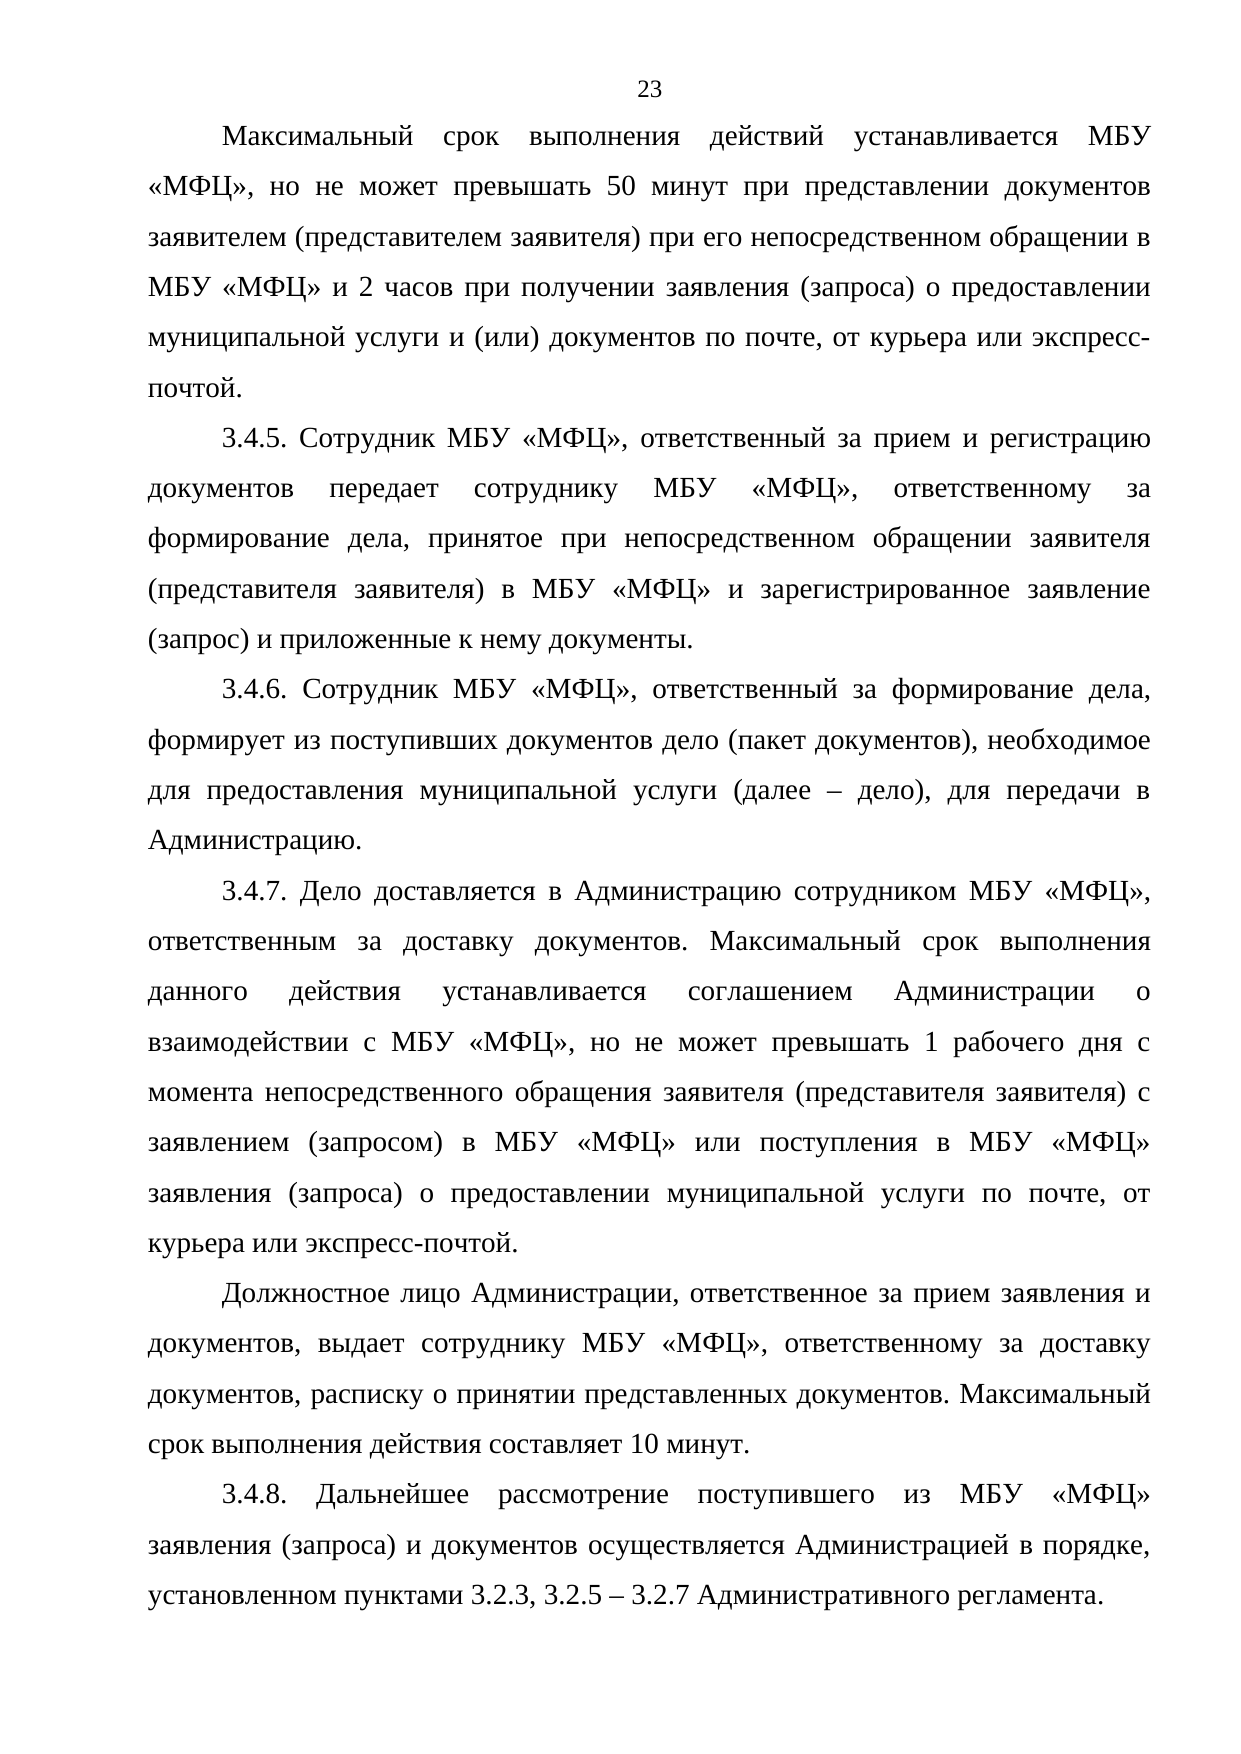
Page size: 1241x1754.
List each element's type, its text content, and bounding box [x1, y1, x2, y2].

text Максимальный срок выполнения действий устанавливается МБУ «МФЦ», но не может превышать 50 минут при представлении документов заявителем (представителем заявителя) при его непосредственном обращении в МБУ «МФЦ» и 2 часов при получении заявления (запроса) о предоставлении муниципальной услуги и (или) документов по почте, от курьера или экспресс-почтой. [148, 118, 1152, 403]
text 3.4.6. Сотрудник МБУ «МФЦ», ответственный за формирование дела, формирует из поступивших документов дело (пакет документов), необходимое для предоставления муниципальной услуги (далее – дело), для передачи в Администрацию. [148, 672, 1152, 856]
text 3.4.5. Сотрудник МБУ «МФЦ», ответственный за прием и регистрацию документов передает сотруднику МБУ «МФЦ», ответственному за формирование дела, принятое при непосредственном обращении заявителя (представителя заявителя) в МБУ «МФЦ» и зарегистрированное заявление (запрос) и приложенные к нему документы. [148, 420, 1152, 655]
text Должностное лицо Администрации, ответственное за прием заявления и документов, выдает сотруднику МБУ «МФЦ», ответственному за доставку документов, расписку о принятии представленных документов. Максимальный срок выполнения действия составляет 10 минут. [148, 1275, 1152, 1460]
text 3.4.8. Дальнейшее рассмотрение поступившего из МБУ «МФЦ» заявления (запроса) и документов осуществляется Администрацией в порядке, установленном пунктами 3.2.3, 3.2.5 – 3.2.7 Административного регламента. [148, 1477, 1152, 1611]
text 3.4.7. Дело доставляется в Администрацию сотрудником МБУ «МФЦ», ответственным за доставку документов. Максимальный срок выполнения данного действия устанавливается соглашением Администрации о взаимодействии с МБУ «МФЦ», но не может превышать 1 рабочего дня с момента непосредственного обращения заявителя (представителя заявителя) с заявлением (запросом) в МБУ «МФЦ» или поступления в МБУ «МФЦ» заявления (запроса) о предоставлении муниципальной услуги по почте, от курьера или экспресс-почтой. [148, 873, 1152, 1258]
